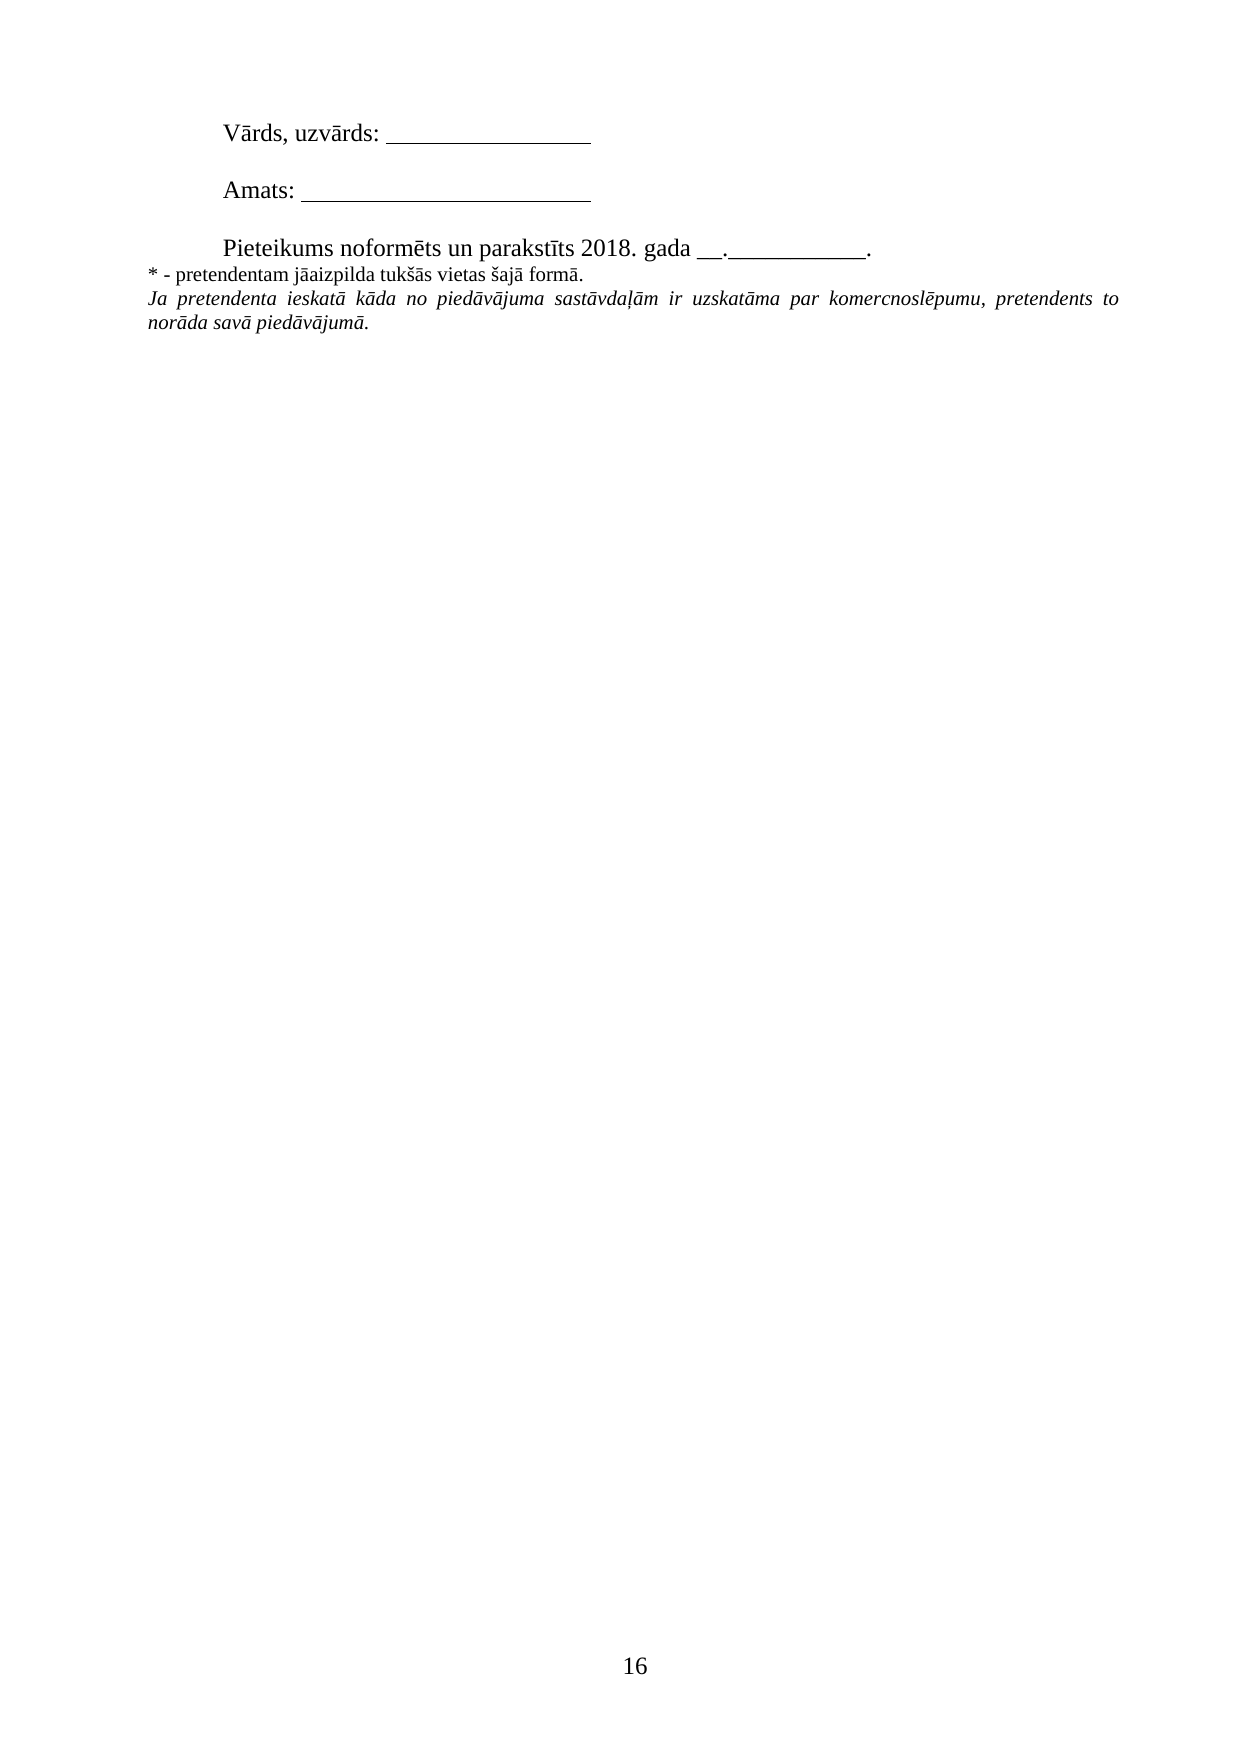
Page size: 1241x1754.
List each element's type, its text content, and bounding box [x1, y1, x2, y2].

text Vārds, uzvārds: [148, 118, 1122, 147]
text Pieteikums noformēts un parakstīts 2018. gada __.___________. [148, 233, 1119, 262]
text * - pretendentam jāaizpilda tukšās vietas šajā formā. [148, 262, 1122, 286]
text Amats: [148, 176, 1119, 204]
text Ja pretendenta ieskatā kāda no piedāvājuma sastāvdaļām ir uzskatāma par komercnoslēpumu, pretendents to norāda savā piedāvājumā. [148, 286, 1122, 334]
